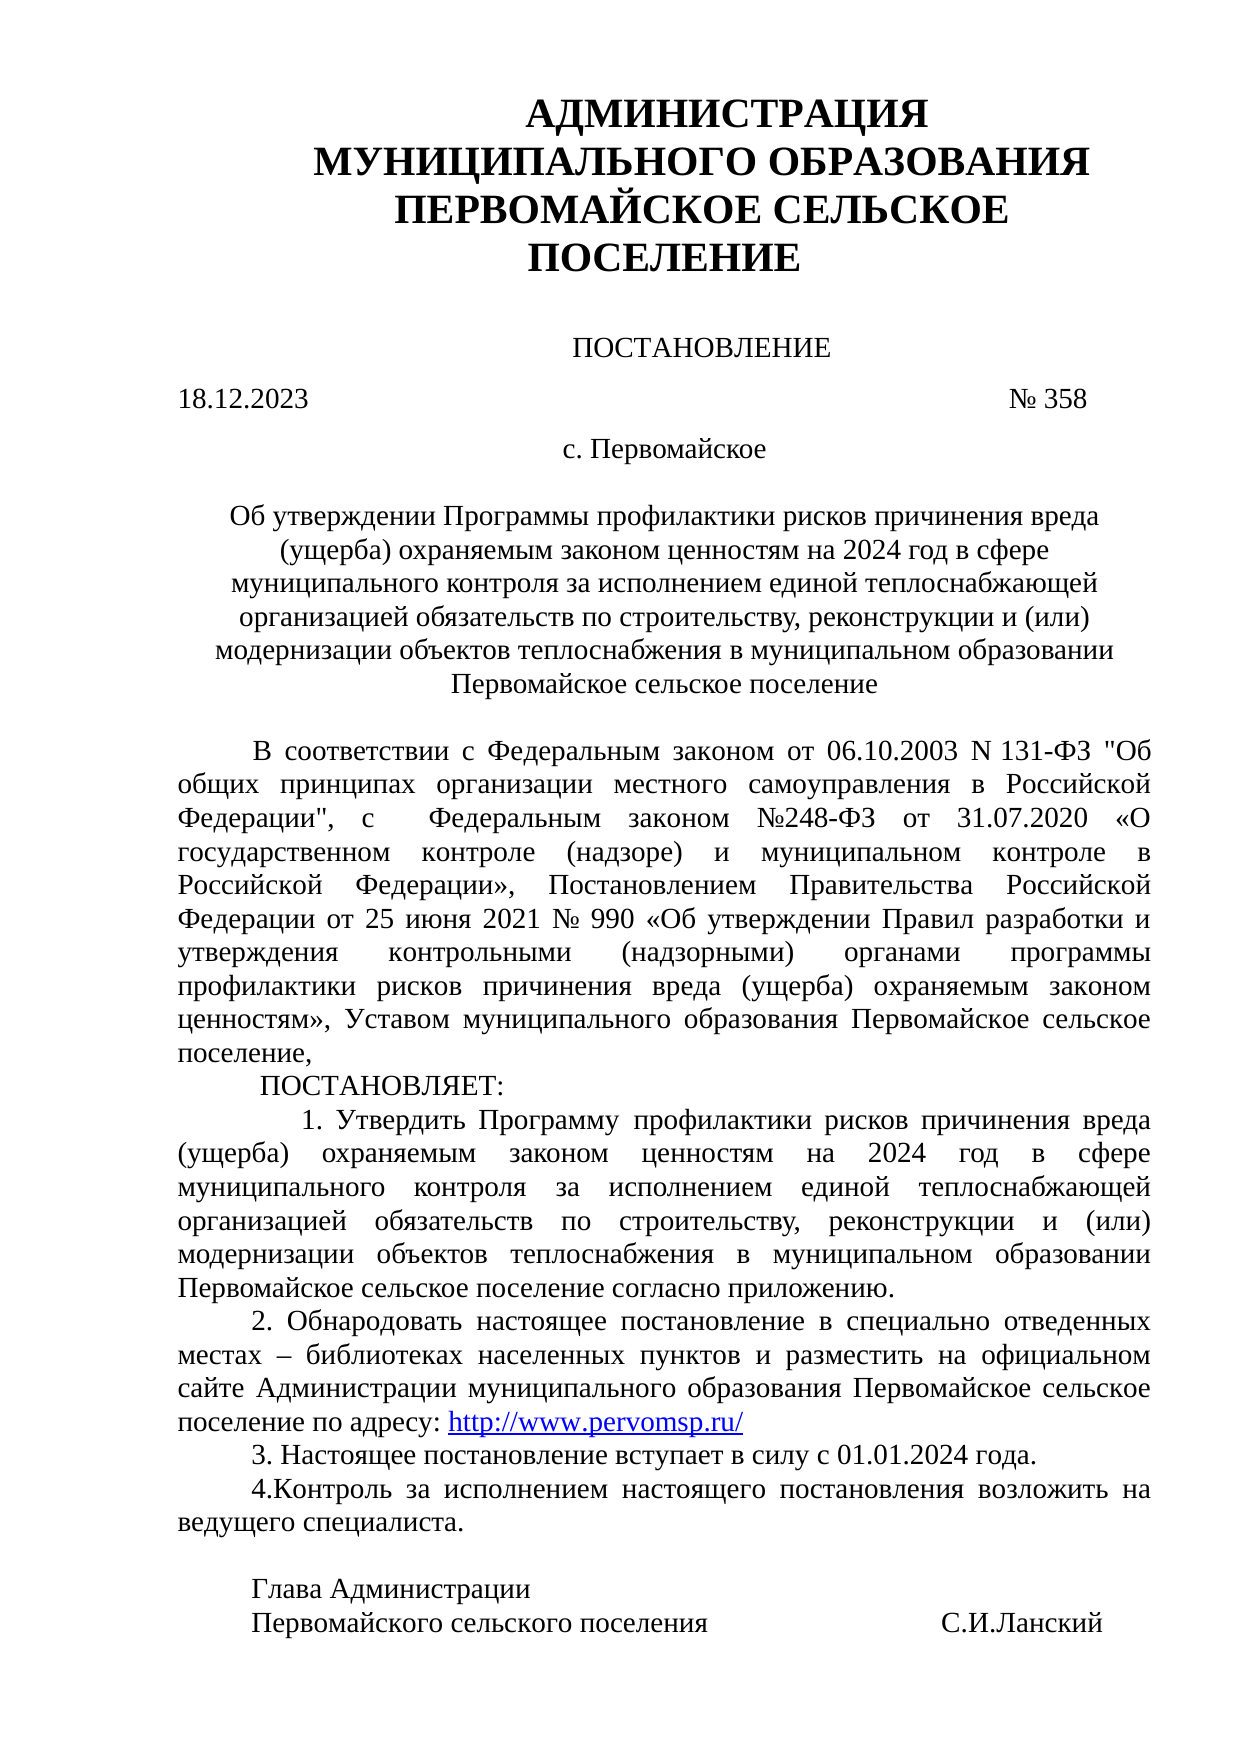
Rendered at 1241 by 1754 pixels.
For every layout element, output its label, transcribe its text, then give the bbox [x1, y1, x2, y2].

text ПЕРВОМАЙСКОЕ СЕЛЬСКОЕ ПОСЕЛЕНИЕ [177, 184, 1152, 280]
text ПОСТАНОВЛЯЕТ: [177, 1068, 1152, 1102]
text 1. Утвердить Программу профилактики рисков причинения вреда (ущерба) охраняемым законом ценностям на 2024 год в сфере муниципального контроля за исполнением единой теплоснабжающей организацией обязательств по строительству, реконструкции и (или) модернизации объектов теплоснабжения в муниципальном образовании Первомайское сельское поселение согласно приложению. [177, 1102, 1152, 1303]
text с. Первомайское [177, 431, 1152, 465]
text 4.Контроль за исполнением настоящего постановления возложить на ведущего специалиста. [177, 1471, 1152, 1538]
text В соответствии с Федеральным законом от 06.10.2003 N 131-ФЗ "Об общих принципах организации местного самоуправления в Российской Федерации", с Федеральным законом №248-ФЗ от 31.07.2020 «О государственном контроле (надзоре) и муниципальном контроле в Российской Федерации», Постановлением Правительства Российской Федерации от 25 июня 2021 № 990 «Об утверждении Правил разработки и утверждения контрольными (надзорными) органами программы профилактики рисков причинения вреда (ущерба) охраняемым законом ценностям», Уставом муниципального образования Первомайское сельское поселение, [177, 733, 1152, 1068]
text Первомайского сельского поселения С.И.Ланский [177, 1605, 1152, 1639]
text Глава Администрации [177, 1572, 1152, 1605]
text 3. Настоящее постановление вступает в силу с 01.01.2024 года. [177, 1437, 1152, 1471]
text 2. Обнародовать настоящее постановление в специально отведенных местах – библиотеках населенных пунктов и разместить на официальном сайте Администрации муниципального образования Первомайское сельское поселение по адресу: http://www.pervomsp.ru/ [177, 1303, 1152, 1437]
text АДМИНИСТРАЦИЯ [177, 89, 1152, 137]
text 18.12.2023 № 358 [177, 381, 1152, 414]
text МУНИЦИПАЛЬНОГО ОБРАЗОВАНИЯ [177, 137, 1152, 184]
text Об утверждении Программы профилактики рисков причинения вреда (ущерба) охраняемым законом ценностям на 2024 год в сфере муниципального контроля за исполнением единой теплоснабжающей организацией обязательств по строительству, реконструкции и (или) модернизации объектов теплоснабжения в муниципальном образовании Первомайское сельское поселение [177, 498, 1152, 699]
text ПОСТАНОВЛЕНИЕ [177, 331, 1152, 364]
